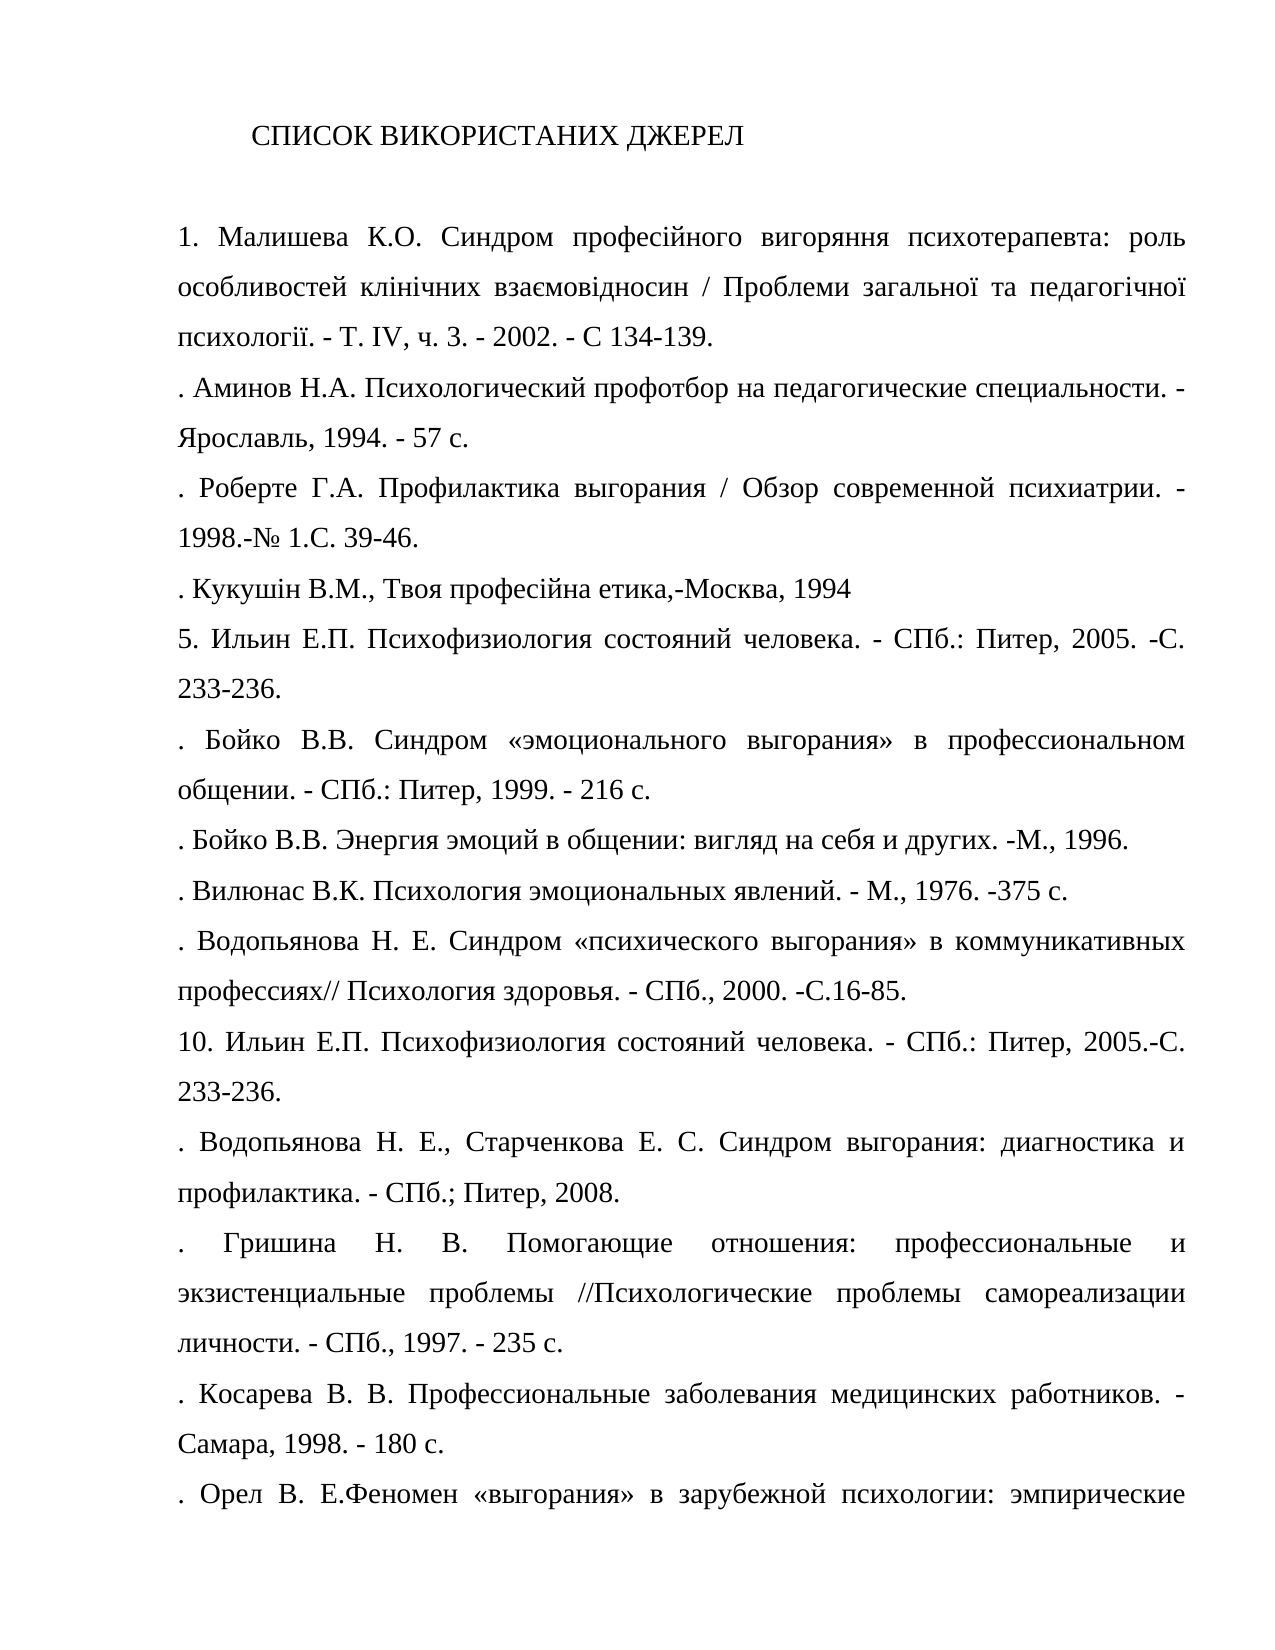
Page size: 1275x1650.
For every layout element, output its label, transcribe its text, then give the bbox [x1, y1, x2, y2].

text . Вилюнас В.К. Психология эмоциональных явлений. - М., 1976. -375 с. [177, 873, 1186, 906]
text . Косарева В. В. Профессиональные заболевания медицинских работников. -Самара, 1998. - 180 с. [177, 1376, 1186, 1460]
text 1. Малишева К.О. Синдром професійного вигоряння психотерапевта: роль особливостей клінічних взаємовідносин / Проблеми загальної та педагогічної психології. - Т. IV, ч. 3. - 2002. - С 134-139. [177, 219, 1186, 353]
text 10. Ильин Е.П. Психофизиология состояний человека. - СПб.: Питер, 2005.-С. 233-236. [177, 1024, 1186, 1108]
text . Водопьянова Н. Е. Синдром «психического выгорания» в коммуникативных профессиях// Психология здоровья. - СПб., 2000. -С.16-85. [177, 923, 1186, 1007]
text . Кукушін В.М., Твоя професійна етика,-Москва, 1994 [177, 571, 1186, 604]
text . Водопьянова Н. Е., Старченкова Е. С. Синдром выгорания: диагностика и профилактика. - СПб.; Питер, 2008. [177, 1124, 1186, 1208]
text СПИСОК ВИКОРИСТАНИХ ДЖЕРЕЛ [177, 118, 1186, 152]
text . Бойко В.В. Синдром «эмоционального выгорания» в профессиональном общении. - СПб.: Питер, 1999. - 216 с. [177, 722, 1186, 806]
text . Бойко В.В. Энергия эмоций в общении: вигляд на себя и других. -М., 1996. [177, 822, 1186, 856]
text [177, 1477, 1186, 1510]
text 5. Ильин Е.П. Психофизиология состояний человека. - СПб.: Питер, 2005. -С. 233-236. [177, 621, 1186, 705]
text . Роберте Г.А. Профилактика выгорания / Обзор современной психиатрии. -1998.-№ 1.С. 39-46. [177, 470, 1186, 554]
text . Аминов H.A. Психологический профотбор на педагогические специальности. -Ярославль, 1994. - 57 с. [177, 370, 1186, 453]
text . Гришина Н. В. Помогающие отношения: профессиональные и экзистенциальные проблемы //Психологические проблемы самореализации личности. - СПб., 1997. - 235 с. [177, 1225, 1186, 1359]
